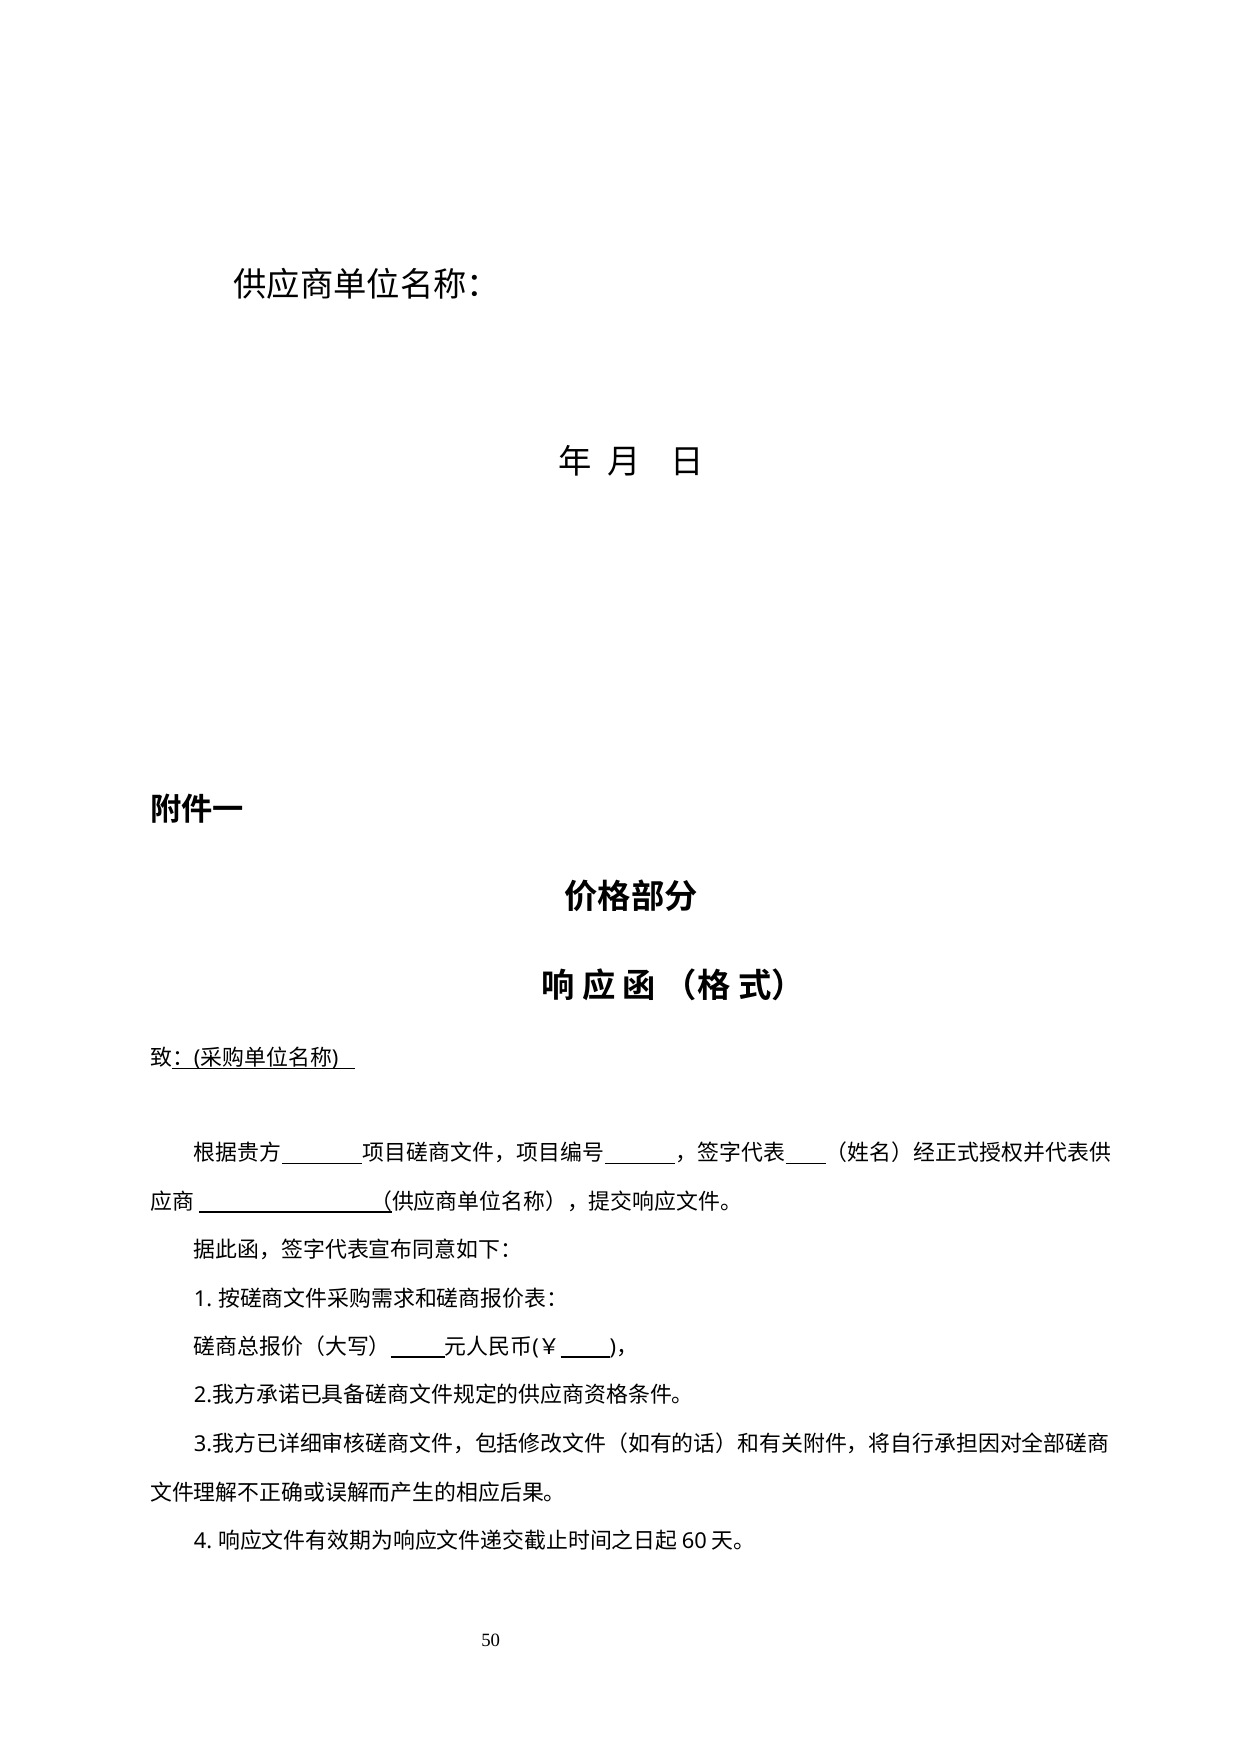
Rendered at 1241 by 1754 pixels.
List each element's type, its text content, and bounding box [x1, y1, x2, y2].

text 磋商总报价（大写） 元人民币(￥ )， [150, 1329, 1112, 1361]
text 根据贵方 项目磋商文件，项目编号 ，签字代表 （姓名）经正式授权并代表供应商 （供应商单位名称），提交响应文件。 [150, 1135, 1112, 1216]
text 4. 响应文件有效期为响应文件递交截止时间之日起60天。 [150, 1522, 1112, 1555]
text 3.我方已详细审核磋商文件，包括修改文件（如有的话）和有关附件，将自行承担因对全部磋商文件理解不正确或误解而产生的相应后果。 [150, 1425, 1112, 1507]
text 响 应 函 （格 式） [150, 951, 1112, 1016]
text 1. 按磋商文件采购需求和磋商报价表： [150, 1280, 1112, 1313]
text 供应商单位名称： [150, 250, 1112, 315]
text 附件一 [150, 774, 1112, 839]
text 2.我方承诺已具备磋商文件规定的供应商资格条件。 [150, 1377, 1112, 1409]
text 据此函，签字代表宣布同意如下： [150, 1232, 1112, 1264]
text 价格部分 [150, 862, 1112, 927]
text 致：(采购单位名称) [150, 1040, 1112, 1072]
text 年 月 日 [150, 426, 1112, 491]
